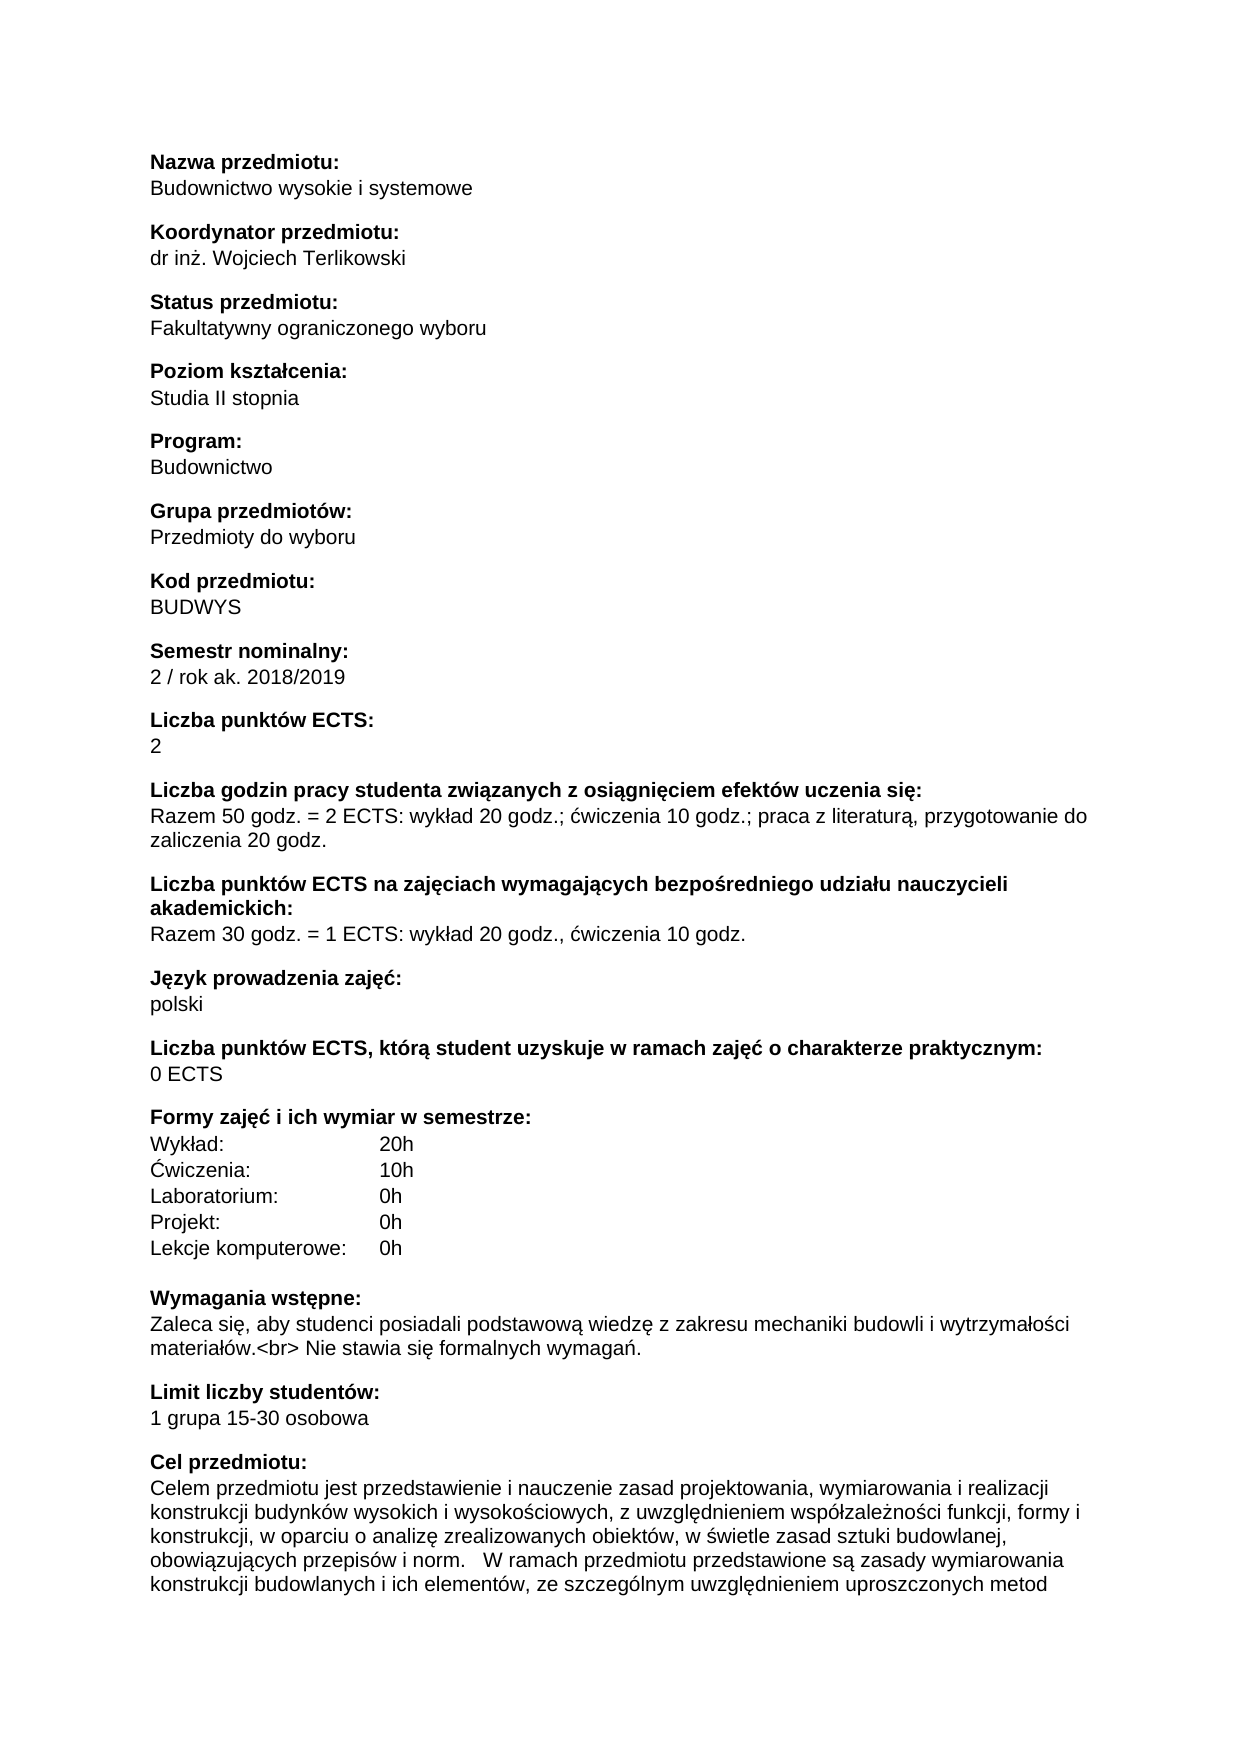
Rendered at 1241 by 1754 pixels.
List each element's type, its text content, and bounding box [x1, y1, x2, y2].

text Grupa przedmiotów: [150, 499, 1090, 523]
text Liczba godzin pracy studenta związanych z osiągnięciem efektów uczenia się: [150, 778, 1090, 802]
table_header 20h [369, 1132, 597, 1156]
text Program: [150, 429, 1090, 453]
table_header Wykład: [140, 1132, 367, 1156]
text Razem 30 godz. = 1 ECTS: wykład 20 godz., ćwiczenia 10 godz. [150, 922, 1090, 946]
text 1 grupa 15-30 osobowa [150, 1406, 1090, 1430]
text Semestr nominalny: [150, 638, 1090, 662]
text Wymagania wstępne: [150, 1286, 1090, 1310]
text Liczba punktów ECTS, którą student uzyskuje w ramach zajęć o charakterze praktycznym: [150, 1035, 1090, 1059]
text Zaleca się, aby studenci posiadali podstawową wiedzę z zakresu mechaniki budowli i wytrzymałości materiałów.<br> Nie stawia się formalnych wymagań. [150, 1312, 1090, 1360]
table_cell Ćwiczenia: [140, 1158, 367, 1182]
text dr inż. Wojciech Terlikowski [150, 246, 1090, 270]
text Cel przedmiotu: [150, 1449, 1090, 1473]
text Poziom kształcenia: [150, 359, 1090, 383]
text Razem 50 godz. = 2 ECTS: wykład 20 godz.; ćwiczenia 10 godz.; praca z literaturą, przygotowanie do zaliczenia 20 godz. [150, 804, 1090, 852]
text Język prowadzenia zajęć: [150, 966, 1090, 989]
text polski [150, 992, 1090, 1016]
text Liczba punktów ECTS: [150, 708, 1090, 732]
text Koordynator przedmiotu: [150, 220, 1090, 244]
text BUDWYS [150, 595, 1090, 619]
text Formy zajęć i ich wymiar w semestrze: [150, 1105, 1090, 1129]
text Status przedmiotu: [150, 289, 1090, 313]
text 2 [150, 734, 1090, 758]
table_cell Laboratorium: [140, 1184, 367, 1208]
text Liczba punktów ECTS na zajęciach wymagających bezpośredniego udziału nauczycieli akademickich: [150, 872, 1090, 920]
table_cell 0h [369, 1182, 597, 1208]
text Budownictwo wysokie i systemowe [150, 176, 1090, 200]
table_cell Projekt: [140, 1210, 367, 1234]
text Nazwa przedmiotu: [150, 150, 1090, 174]
text Kod przedmiotu: [150, 569, 1090, 593]
table_cell 0h [369, 1234, 597, 1260]
text Studia II stopnia [150, 385, 1090, 409]
text Fakultatywny ograniczonego wyboru [150, 316, 1090, 339]
text 2 / rok ak. 2018/2019 [150, 664, 1090, 688]
text 0 ECTS [150, 1061, 1090, 1085]
text Budownictwo [150, 455, 1090, 479]
table_cell 10h [369, 1156, 597, 1182]
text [150, 1476, 1090, 1595]
table_cell Lekcje komputerowe: [140, 1236, 367, 1260]
table_cell 0h [369, 1208, 597, 1234]
text Przedmioty do wyboru [150, 525, 1090, 549]
text Limit liczby studentów: [150, 1380, 1090, 1404]
